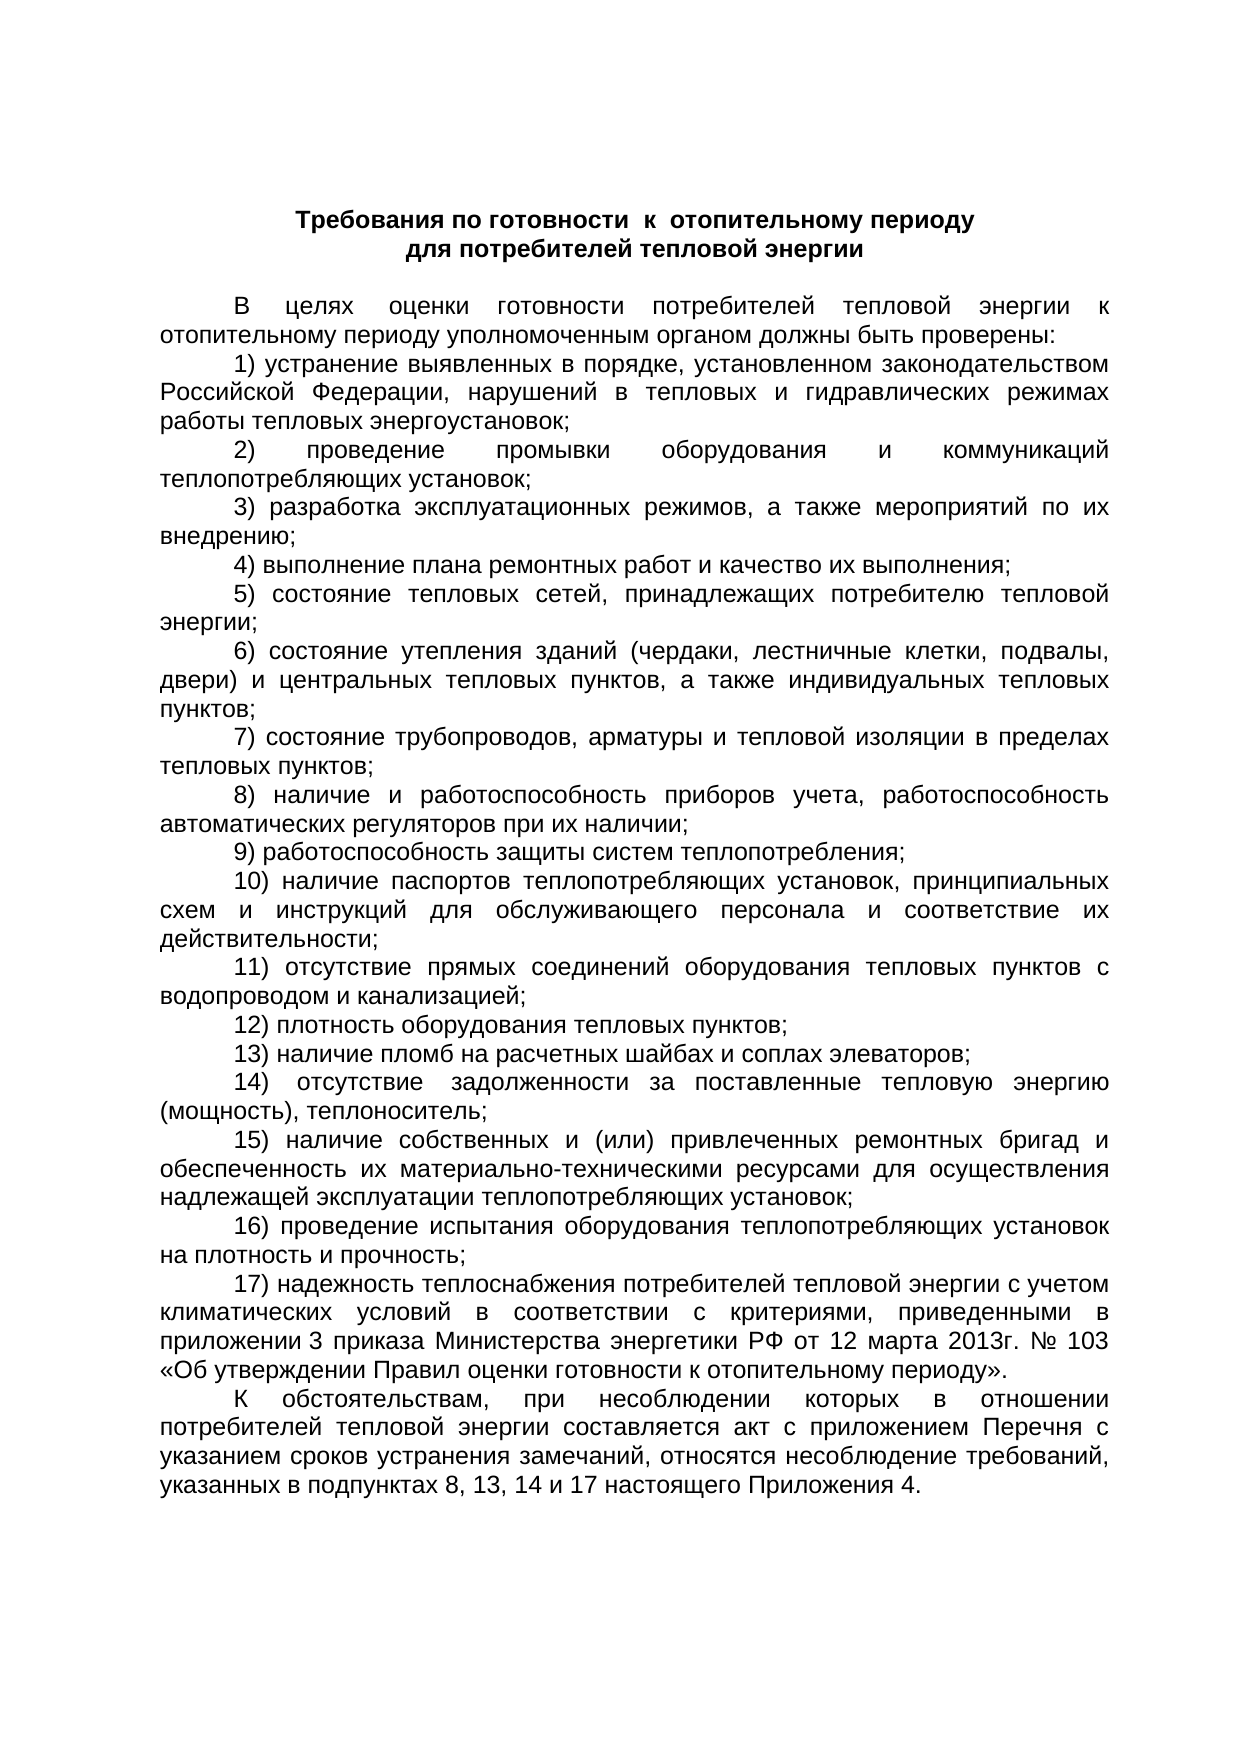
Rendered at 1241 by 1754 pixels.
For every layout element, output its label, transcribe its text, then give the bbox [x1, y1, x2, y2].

text В целях оценки готовности потребителей тепловой энергии к отопительному периоду уполномоченным органом должны быть проверены: [159, 291, 1110, 348]
text 1) устранение выявленных в порядке, установленном законодательством Российской Федерации, нарушений в тепловых и гидравлических режимах работы тепловых энергоустановок; [159, 348, 1110, 435]
text 3) разработка эксплуатационных режимов, а также мероприятий по их внедрению; [159, 492, 1110, 550]
text 7) состояние трубопроводов, арматуры и тепловой изоляции в пределах тепловых пунктов; [159, 722, 1110, 780]
text 5) состояние тепловых сетей, принадлежащих потребителю тепловой энергии; [159, 578, 1110, 636]
text 16) проведение испытания оборудования теплопотребляющих установок на плотность и прочность; [159, 1211, 1110, 1268]
text К обстоятельствам, при несоблюдении которых в отношении потребителей тепловой энергии составляется акт с приложением Перечня с указанием сроков устранения замечаний, относятся несоблюдение требований, указанных в подпунктах 8, 13, 14 и 17 настоящего Приложения 4. [159, 1383, 1110, 1498]
text 13) наличие пломб на расчетных шайбах и соплах элеваторов; [159, 1038, 1110, 1067]
text 14) отсутствие задолженности за поставленные тепловую энергию (мощность), теплоноситель; [159, 1067, 1110, 1125]
text 12) плотность оборудования тепловых пунктов; [159, 1010, 1110, 1038]
text для потребителей тепловой энергии [159, 233, 1110, 262]
text 9) работоспособность защиты систем теплопотребления; [159, 837, 1110, 866]
text 8) наличие и работоспособность приборов учета, работоспособность автоматических регуляторов при их наличии; [159, 780, 1110, 837]
text 6) состояние утепления зданий (чердаки, лестничные клетки, подвалы, двери) и центральных тепловых пунктов, а также индивидуальных тепловых пунктов; [159, 636, 1110, 722]
text Требования по готовности к отопительному периоду [159, 205, 1110, 233]
text 4) выполнение плана ремонтных работ и качество их выполнения; [159, 550, 1110, 578]
text 10) наличие паспортов теплопотребляющих установок, принципиальных схем и инструкций для обслуживающего персонала и соответствие их действительности; [159, 866, 1110, 952]
text 17) надежность теплоснабжения потребителей тепловой энергии с учетом климатических условий в соответствии с критериями, приведенными в приложении 3 приказа Министерства энергетики РФ от 12 марта 2013г. № 103 «Об утверждении Правил оценки готовности к отопительному периоду». [159, 1268, 1110, 1383]
text 15) наличие собственных и (или) привлеченных ремонтных бригад и обеспеченность их материально-техническими ресурсами для осуществления надлежащей эксплуатации теплопотребляющих установок; [159, 1125, 1110, 1211]
text 11) отсутствие прямых соединений оборудования тепловых пунктов с водопроводом и канализацией; [159, 952, 1110, 1010]
text 2) проведение промывки оборудования и коммуникаций теплопотребляющих установок; [159, 435, 1110, 492]
